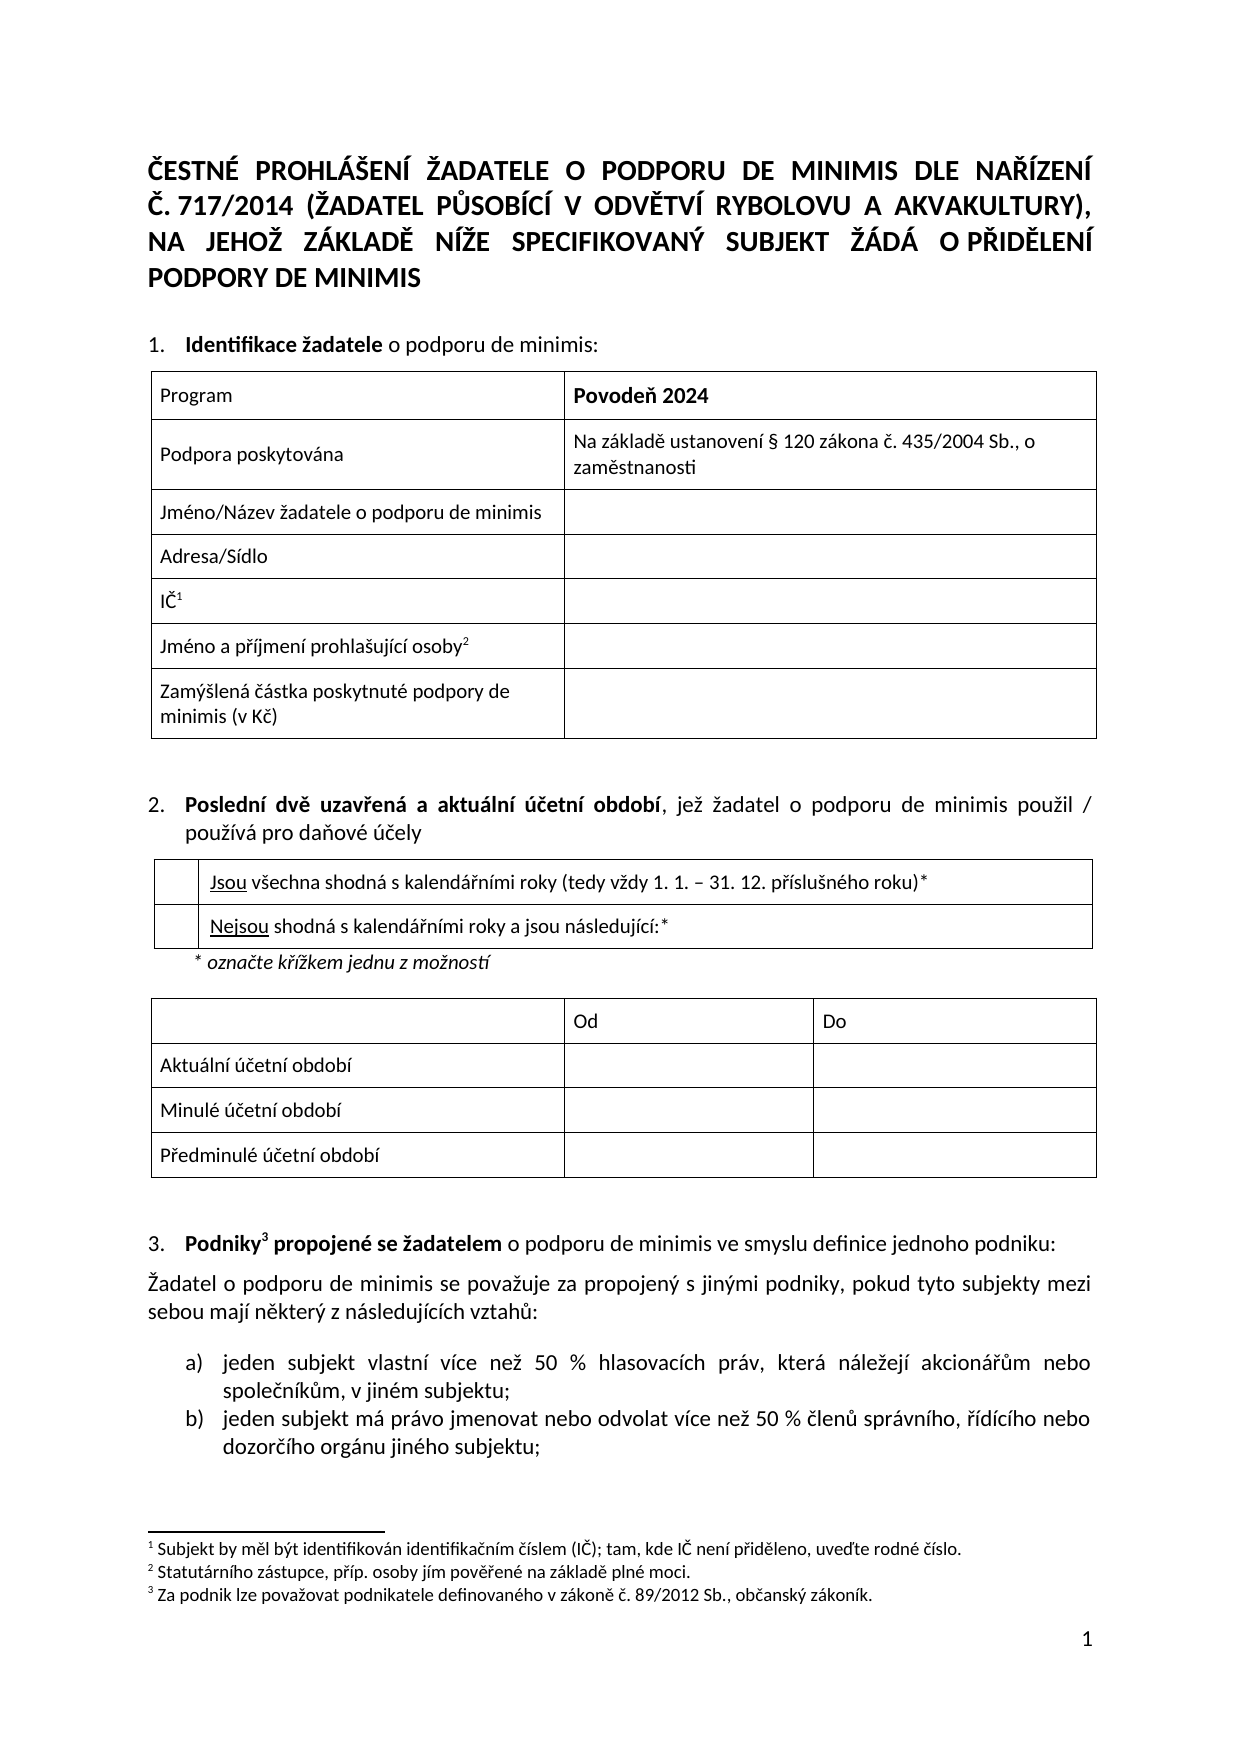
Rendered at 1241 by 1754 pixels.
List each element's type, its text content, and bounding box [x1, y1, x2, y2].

table_cell [814, 1133, 1096, 1177]
list Poslední dvě uzavřená a aktuální účetní období, jež žadatel o podporu de minimis použil / používá pro daňové účely [148, 790, 1093, 846]
table_cell Jméno a příjmení prohlašující osoby [152, 624, 564, 668]
list Identifikace žadatele o podporu de minimis: [148, 331, 1093, 359]
table_cell [565, 579, 1096, 623]
table_header Do [814, 999, 1096, 1042]
text Žadatel o podporu de minimis se považuje za propojený s jinými podniky, pokud tyto subjekty mezi sebou mají některý z následujících vztahů: [148, 1269, 1093, 1325]
table_header Jsou všechna shodná s kalendářními roky (tedy vždy 1. 1. – 31. 12. příslušného roku)* [199, 860, 1092, 903]
table_cell Nejsou shodná s kalendářními roky a jsou následující:* [199, 905, 1092, 948]
table_header Od [565, 999, 813, 1042]
list jeden subjekt vlastní více než 50 % hlasovacích práv, která náležejí akcionářům nebo společníkům, v jiném subjektu; [185, 1348, 1093, 1404]
table_cell [565, 535, 1096, 578]
table_cell Podpora poskytována [152, 420, 564, 489]
table_cell IČ [152, 579, 564, 623]
table_cell [814, 1044, 1096, 1087]
table_cell Zamýšlená částka poskytnuté podpory de minimis (v Kč) [152, 669, 564, 738]
table_cell [565, 669, 1096, 738]
text * označte křížkem jednu z možností [148, 949, 1093, 975]
table_cell [565, 1044, 813, 1087]
text Čestné prohlášení žadatele o podporu de minimis dle nařízení č. 717/2014 (ŽADATEL působící v odvětví rybolovu a akvakultury), na jehož základě níže specifikovaný subjekt žádá o přidělení podpory de minimis [148, 152, 1093, 294]
table_cell [565, 1133, 813, 1177]
table_cell Minulé účetní období [152, 1088, 564, 1132]
table_cell [814, 1088, 1096, 1132]
list jeden subjekt má právo jmenovat nebo odvolat více než 50 % členů správního, řídícího nebo dozorčího orgánu jiného subjektu; [185, 1404, 1093, 1460]
table_cell Na základě ustanovení § 120 zákona č. 435/2004 Sb., o zaměstnanosti [565, 420, 1096, 489]
table_header Program [152, 372, 564, 418]
table_cell Adresa/Sídlo [152, 535, 564, 578]
table_cell [565, 490, 1096, 533]
table_header [152, 999, 564, 1042]
table_cell Aktuální účetní období [152, 1044, 564, 1087]
table_cell Jméno/Název žadatele o podporu de minimis [152, 490, 564, 533]
table_cell Předminulé účetní období [152, 1133, 564, 1177]
list Podniky propojené se žadatelem o podporu de minimis ve smyslu definice jednoho podniku: [148, 1229, 1093, 1257]
table_cell [565, 624, 1096, 668]
table_cell [155, 905, 198, 948]
table_cell [565, 1088, 813, 1132]
table_header [155, 860, 198, 903]
table_header Povodeň 2024 [565, 372, 1096, 418]
